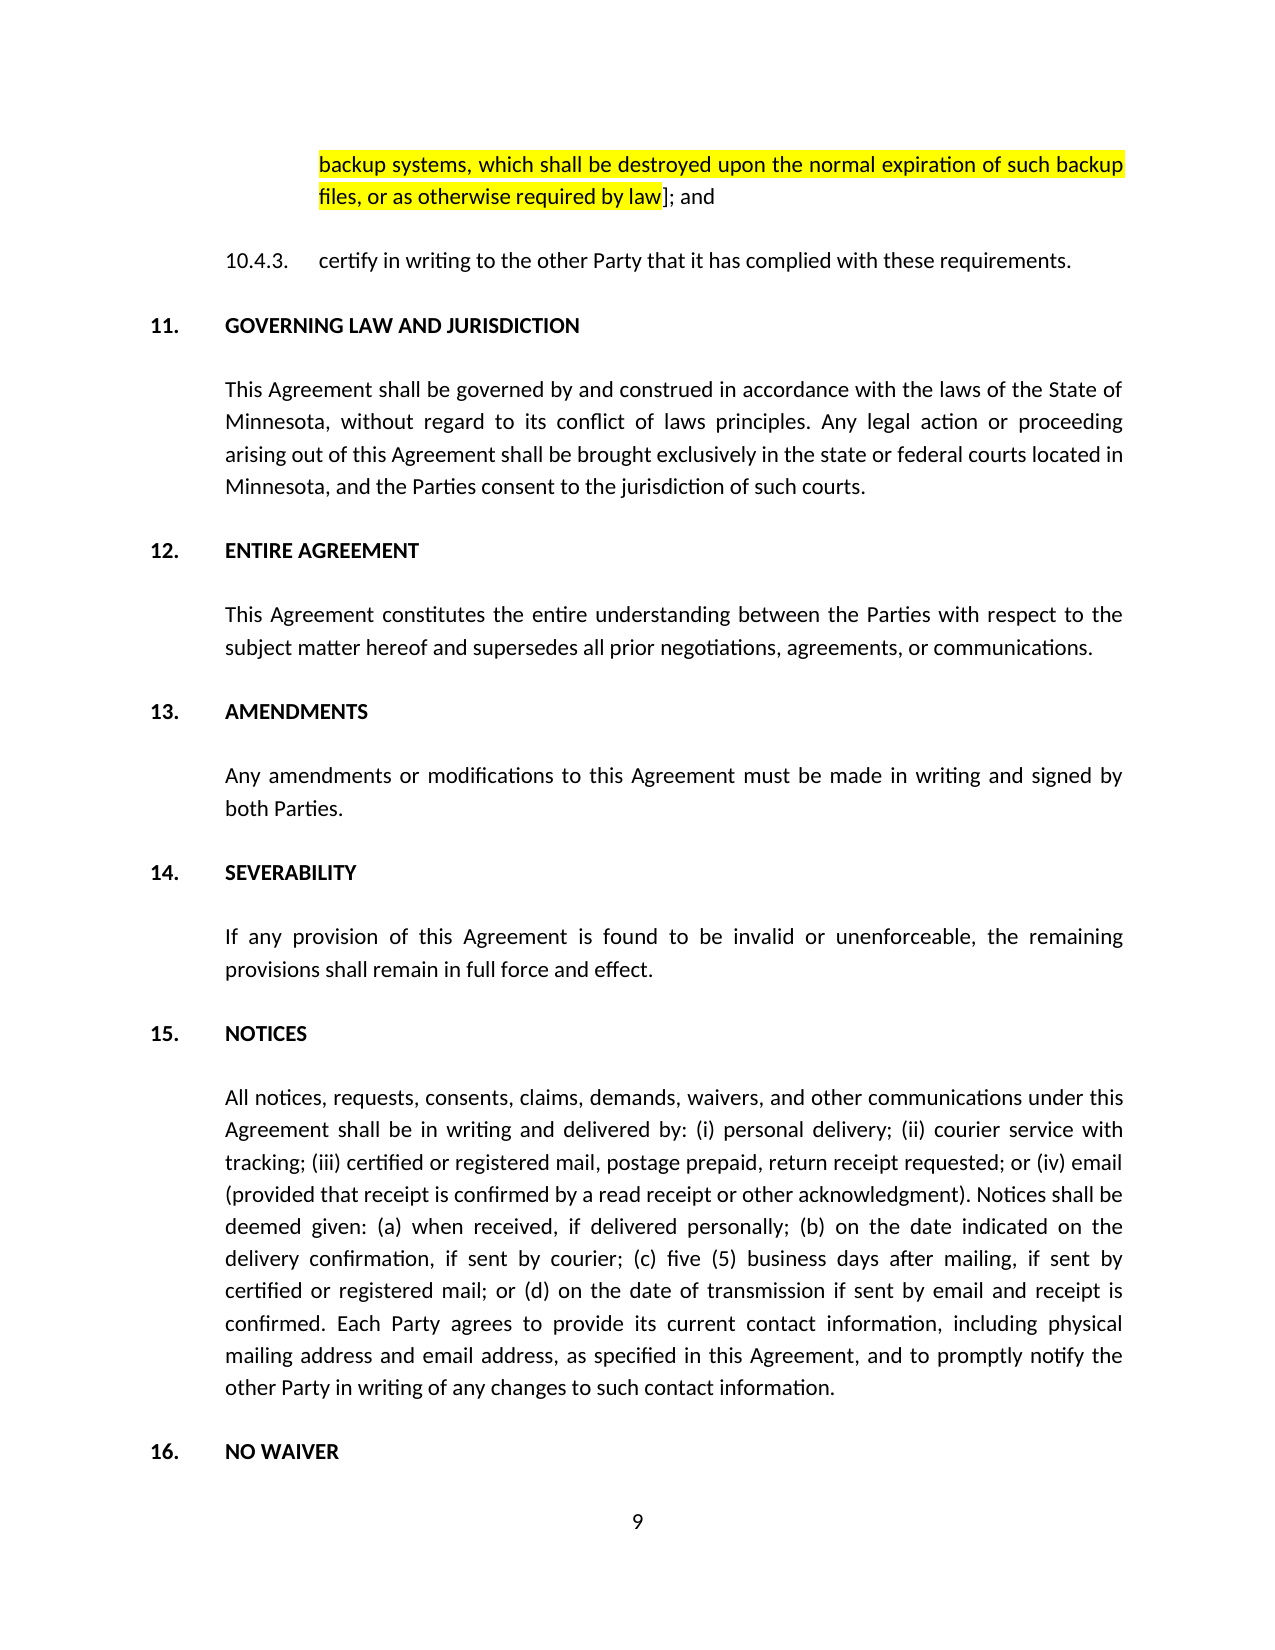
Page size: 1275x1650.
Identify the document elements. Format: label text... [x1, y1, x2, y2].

list NOTICES [150, 1019, 1125, 1047]
list NO WAIVER [150, 1437, 1125, 1466]
list This Agreement constitutes the entire understanding between the Parties with respect to the subject matter hereof and supersedes all prior negotiations, agreements, or communications. [225, 601, 1125, 661]
list ENTIRE AGREEMENT [150, 536, 1125, 564]
list All notices, requests, consents, claims, demands, waivers, and other communications under this Agreement shall be in writing and delivered by: (i) personal delivery; (ii) courier service with tracking; (iii) certified or registered mail, postage prepaid, return receipt requested; or (iv) email (provided that receipt is confirmed by a read receipt or other acknowledgment). Notices shall be deemed given: (a) when received, if delivered personally; (b) on the date indicated on the delivery confirmation, if sent by courier; (c) five (5) business days after mailing, if sent by certified or registered mail; or (d) on the date of transmission if sent by email and receipt is confirmed. Each Party agrees to provide its current contact information, including physical mailing address and email address, as specified in this Agreement, and to promptly notify the other Party in writing of any changes to such contact information. [225, 1083, 1125, 1401]
list SEVERABILITY [150, 858, 1125, 886]
list Any amendments or modifications to this Agreement must be made in writing and signed by both Parties. [225, 762, 1125, 822]
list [225, 150, 1125, 210]
list GOVERNING LAW AND JURISDICTION [150, 311, 1125, 339]
list This Agreement shall be governed by and construed in accordance with the laws of the State of Minnesota, without regard to its conflict of laws principles. Any legal action or proceeding arising out of this Agreement shall be brought exclusively in the state or federal courts located in Minnesota, and the Parties consent to the jurisdiction of such courts. [225, 375, 1125, 500]
list AMENDMENTS [150, 697, 1125, 725]
list certify in writing to the other Party that it has complied with these requirements. [225, 247, 1125, 274]
list If any provision of this Agreement is found to be invalid or unenforceable, the remaining provisions shall remain in full force and effect. [225, 922, 1125, 983]
